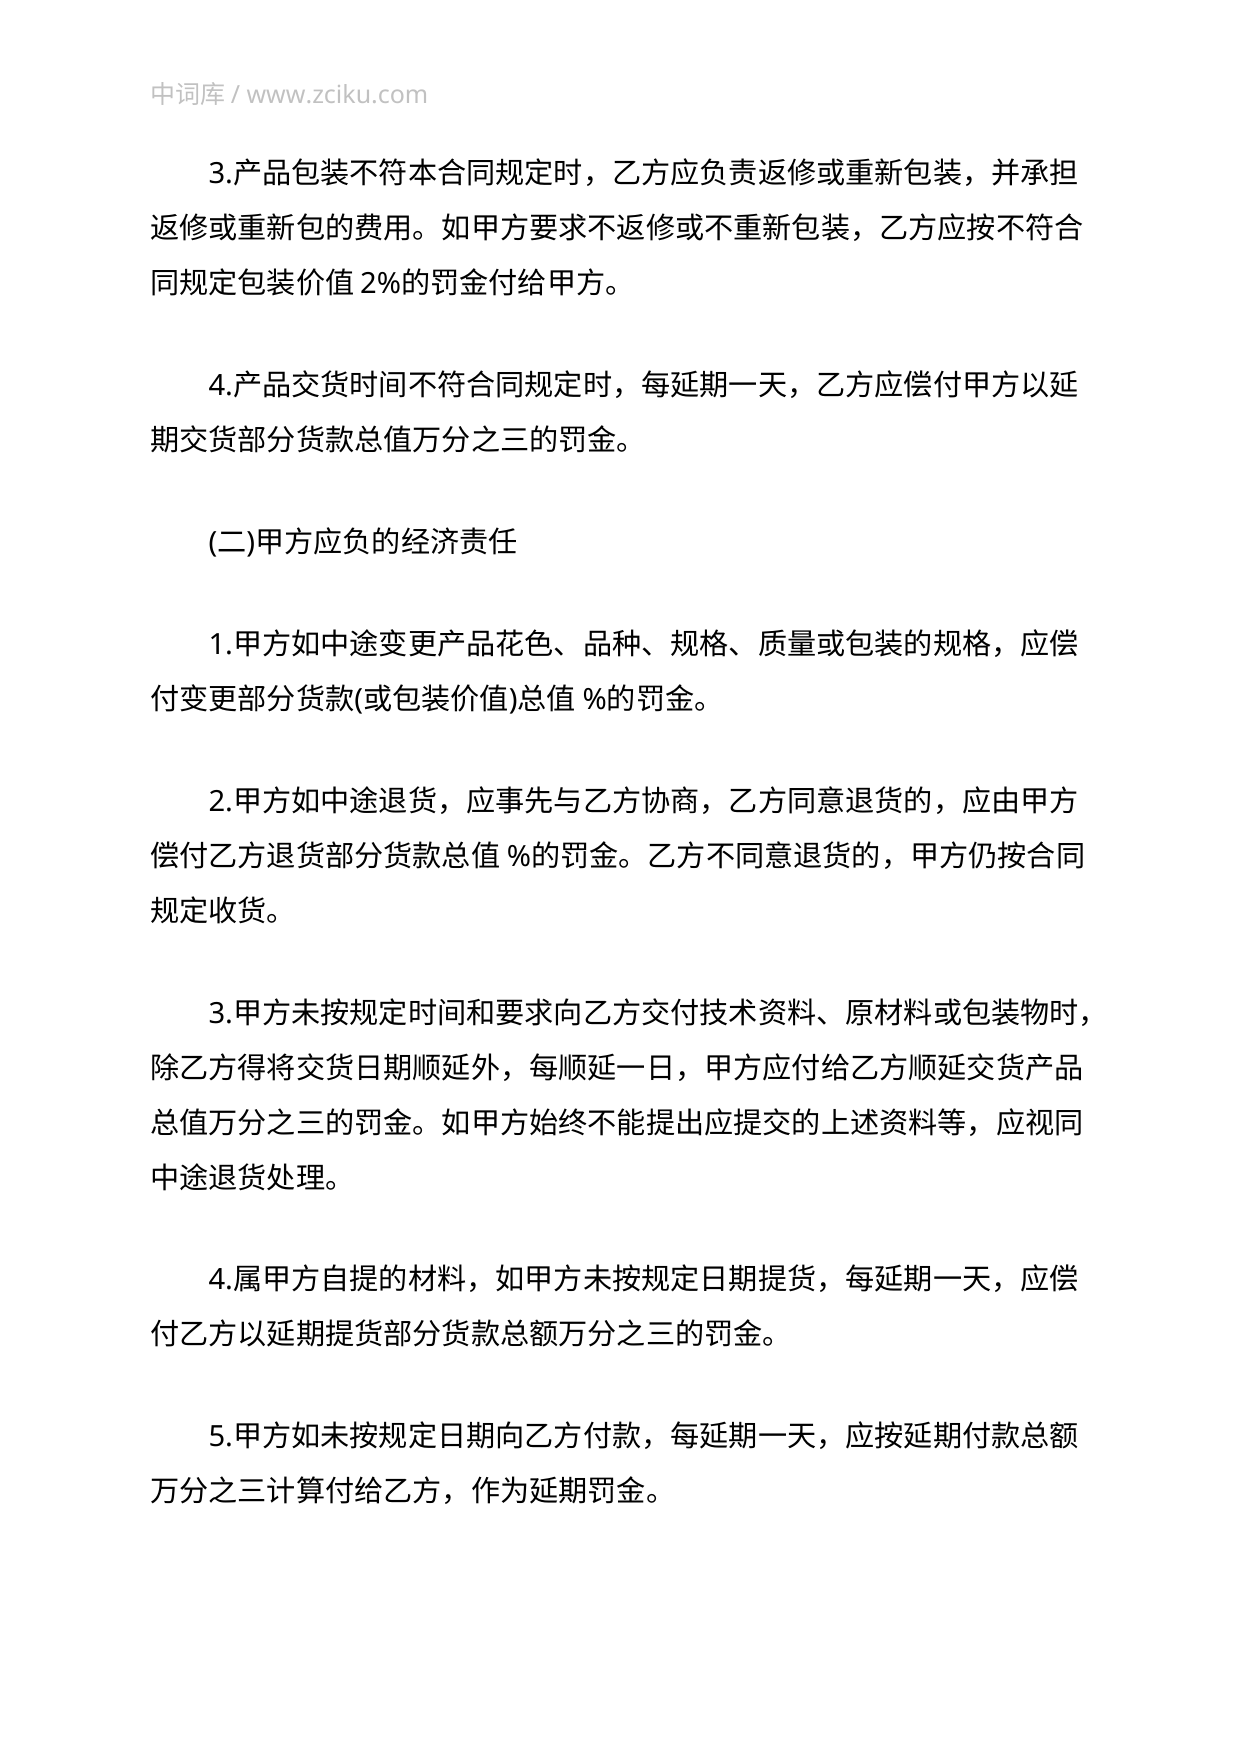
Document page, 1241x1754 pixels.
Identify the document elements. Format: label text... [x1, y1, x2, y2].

text 5.甲方如未按规定日期向乙方付款，每延期一天，应按延期付款总额万分之三计算付给乙方，作为延期罚金。 [150, 1413, 1090, 1510]
text (二)甲方应负的经济责任 [150, 519, 1090, 561]
text 1.甲方如中途变更产品花色、品种、规格、质量或包装的规格，应偿付变更部分货款(或包装价值)总值 %的罚金。 [150, 621, 1090, 718]
text 4.属甲方自提的材料，如甲方未按规定日期提货，每延期一天，应偿付乙方以延期提货部分货款总额万分之三的罚金。 [150, 1256, 1090, 1353]
text 3.产品包装不符本合同规定时，乙方应负责返修或重新包装，并承担返修或重新包的费用。如甲方要求不返修或不重新包装，乙方应按不符合同规定包装价值2%的罚金付给甲方。 [150, 150, 1090, 302]
text 3.甲方未按规定时间和要求向乙方交付技术资料、原材料或包装物时，除乙方得将交货日期顺延外，每顺延一日，甲方应付给乙方顺延交货产品总值万分之三的罚金。如甲方始终不能提出应提交的上述资料等，应视同中途退货处理。 [150, 989, 1090, 1196]
text 2.甲方如中途退货，应事先与乙方协商，乙方同意退货的，应由甲方偿付乙方退货部分货款总值 %的罚金。乙方不同意退货的，甲方仍按合同规定收货。 [150, 778, 1090, 930]
text 4.产品交货时间不符合同规定时，每延期一天，乙方应偿付甲方以延期交货部分货款总值万分之三的罚金。 [150, 362, 1090, 459]
